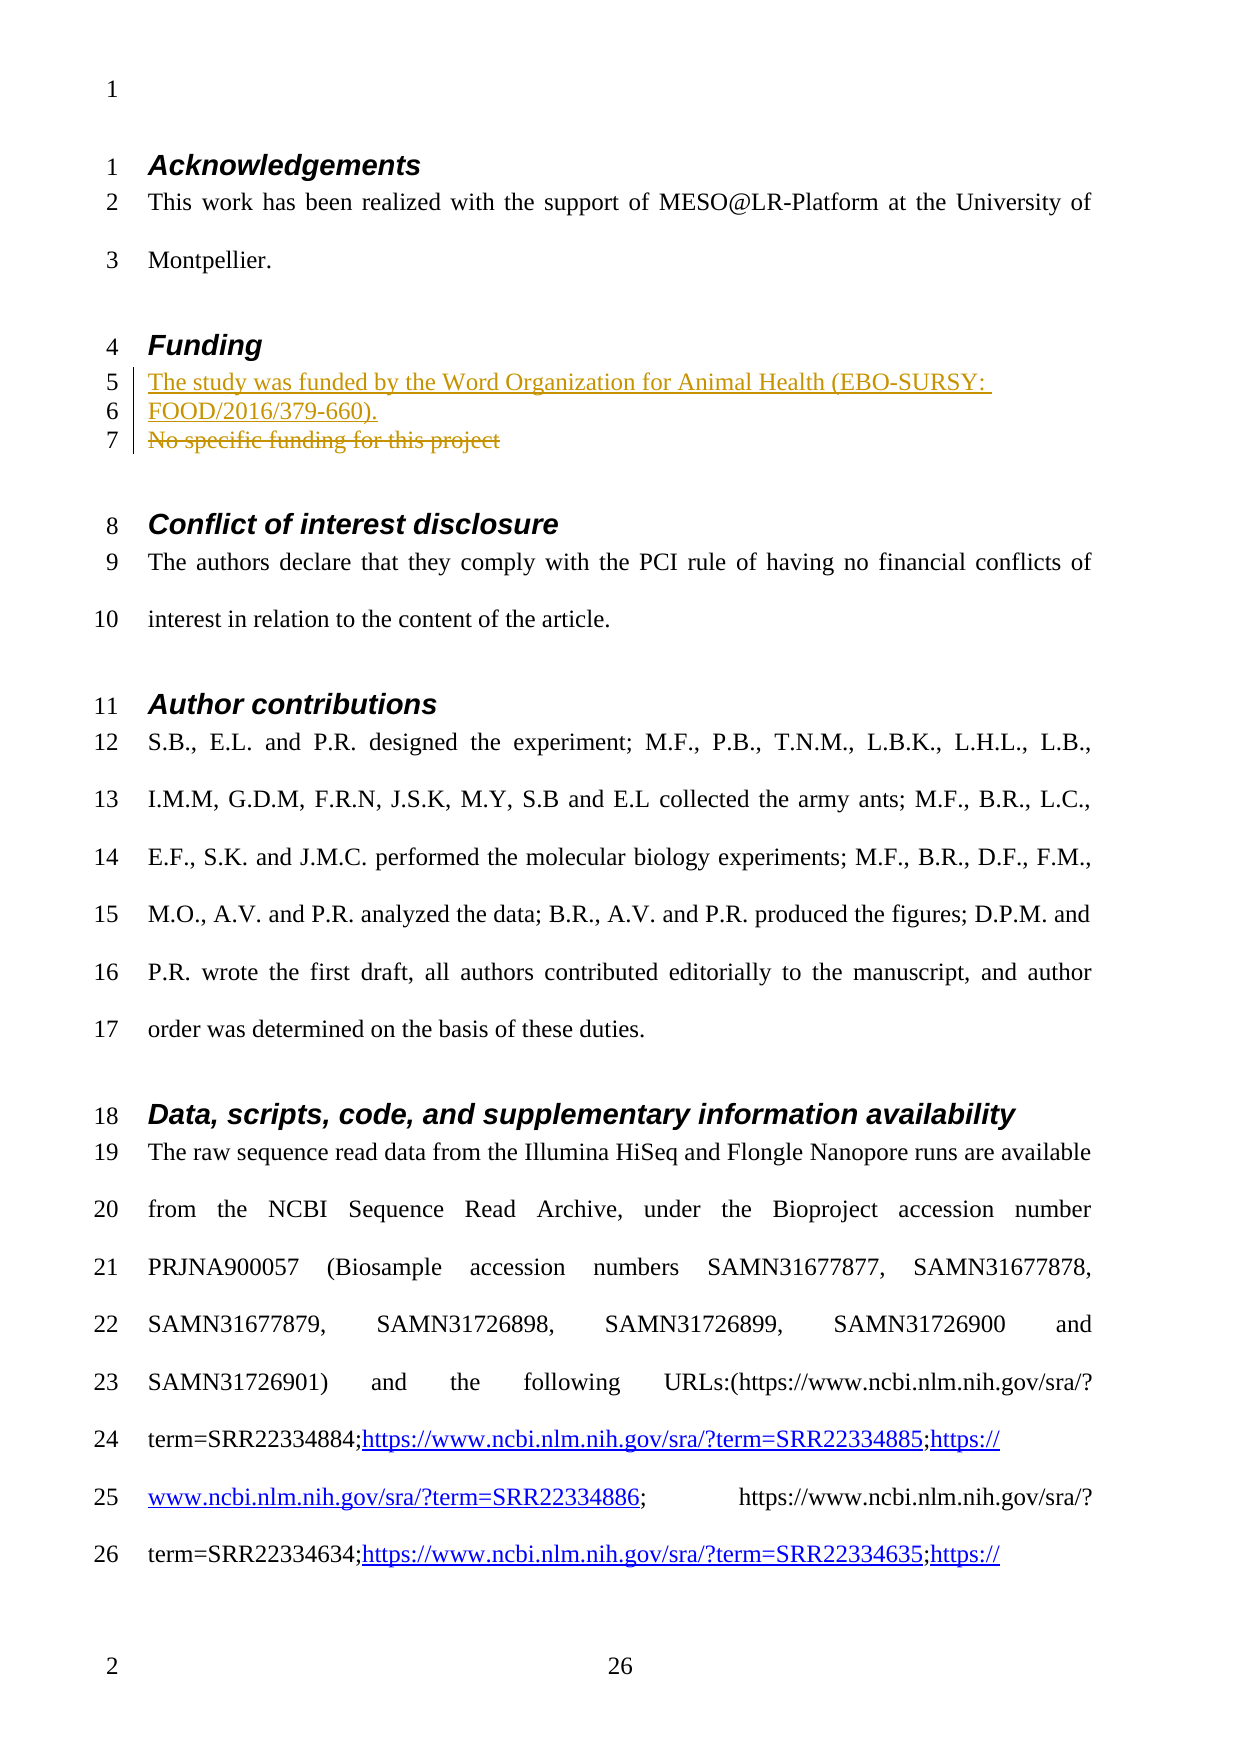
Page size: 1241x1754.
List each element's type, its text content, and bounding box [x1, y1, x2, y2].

subtitle Author contributions [148, 687, 1092, 721]
text This work has been realized with the support of MESO@LR-Platform at the University of Montpellier. [148, 187, 1092, 274]
subtitle Funding [148, 327, 1092, 361]
subtitle Acknowledgements [148, 148, 1092, 181]
subtitle Data, scripts, code, and supplementary information availability [148, 1097, 1092, 1130]
text The authors declare that they comply with the PCI rule of having no financial conflicts of interest in relation to the content of the article. [148, 547, 1092, 633]
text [148, 1137, 1092, 1568]
text S.B., E.L. and P.R. designed the experiment; M.F., P.B., T.N.M., L.B.K., L.H.L., L.B., I.M.M, G.D.M, F.R.N, J.S.K, M.Y, S.B and E.L collected the army ants; M.F., B.R., L.C., E.F., S.K. and J.M.C. performed the molecular biology experiments; M.F., B.R., D.F., F.M., M.O., A.V. and P.R. analyzed the data; B.R., A.V. and P.R. produced the figures; D.P.M. and P.R. wrote the first draft, all authors contributed editorially to the manuscript, and author order was determined on the basis of these duties. [148, 727, 1092, 1043]
subtitle Conflict of interest disclosure [148, 507, 1092, 541]
